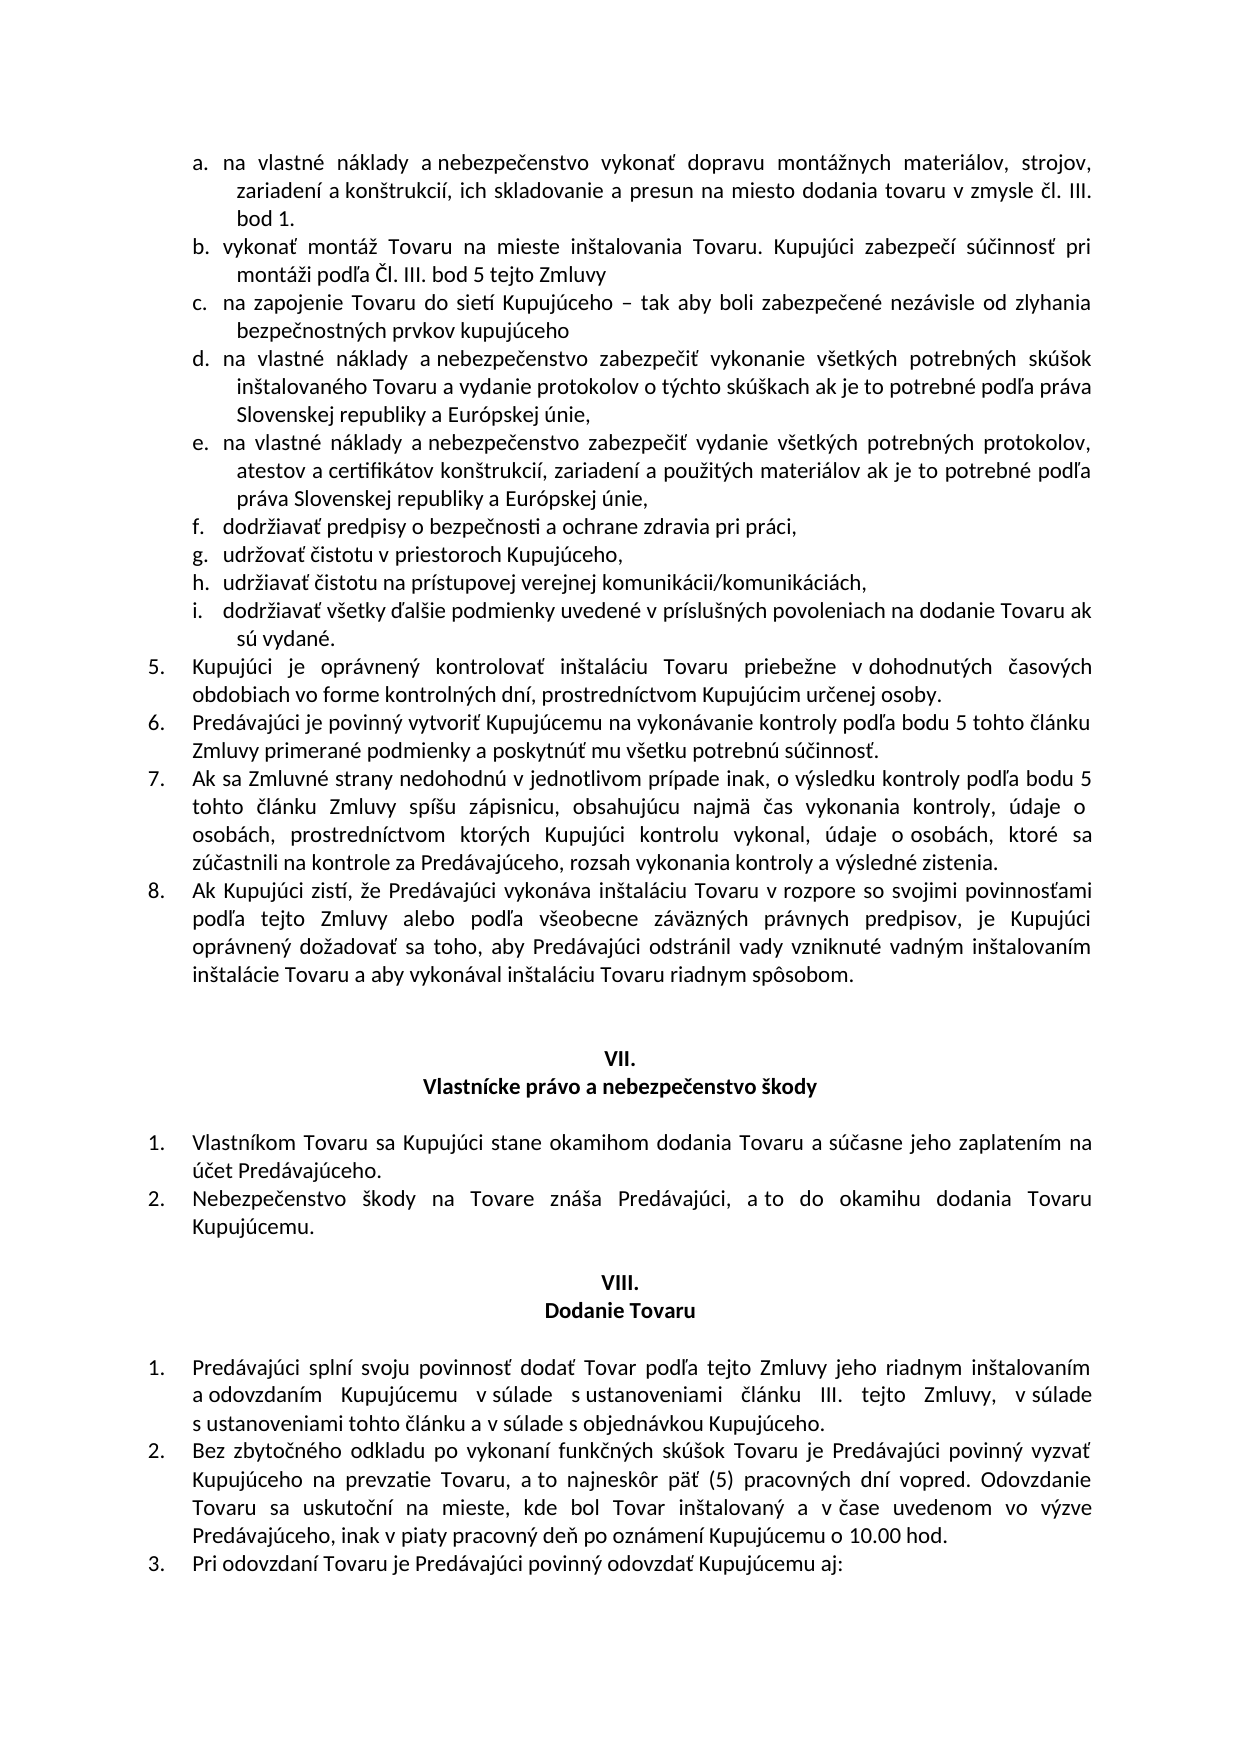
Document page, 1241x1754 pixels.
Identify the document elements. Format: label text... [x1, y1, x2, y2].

list dodržiavať všetky ďalšie podmienky uvedené v príslušných povoleniach na dodanie Tovaru ak sú vydané. [192, 596, 1092, 652]
text Dodanie Tovaru [148, 1297, 1092, 1324]
list na vlastné náklady a nebezpečenstvo vykonať dopravu montážnych materiálov, strojov, zariadení a konštrukcií, ich skladovanie a presun na miesto dodania tovaru v zmysle čl. III. bod 1. [192, 148, 1092, 232]
list udržiavať čistotu na prístupovej verejnej komunikácii/komunikáciách, [192, 568, 1092, 596]
text VII. [148, 1044, 1092, 1072]
list udržovať čistotu v priestoroch Kupujúceho, [192, 540, 1092, 568]
list Ak Kupujúci zistí, že Predávajúci vykonáva inštaláciu Tovaru v rozpore so svojimi povinnosťami podľa tejto Zmluvy alebo podľa všeobecne záväzných právnych predpisov, je Kupujúci oprávnený dožadovať sa toho, aby Predávajúci odstránil vady vzniknuté vadným inštalovaním inštalácie Tovaru a aby vykonával inštaláciu Tovaru riadnym spôsobom. [148, 876, 1092, 988]
list Bez zbytočného odkladu po vykonaní funkčných skúšok Tovaru je Predávajúci povinný vyzvať Kupujúceho na prevzatie Tovaru, a to najneskôr päť (5) pracovných dní vopred. Odovzdanie Tovaru sa uskutoční na mieste, kde bol Tovar inštalovaný a v čase uvedenom vo výzve Predávajúceho, inak v piaty pracovný deň po oznámení Kupujúcemu o 10.00 hod. [148, 1437, 1092, 1549]
list Predávajúci splní svoju povinnosť dodať Tovar podľa tejto Zmluvy jeho riadnym inštalovaním a odovzdaním Kupujúcemu v súlade s ustanoveniami článku III. tejto Zmluvy, v súlade s ustanoveniami tohto článku a v súlade s objednávkou Kupujúceho. [148, 1353, 1092, 1437]
list na vlastné náklady a nebezpečenstvo zabezpečiť vydanie všetkých potrebných protokolov, atestov a certifikátov konštrukcií, zariadení a použitých materiálov ak je to potrebné podľa práva Slovenskej republiky a Európskej únie, [192, 428, 1092, 512]
text VIII. [148, 1268, 1092, 1297]
list na vlastné náklady a nebezpečenstvo zabezpečiť vykonanie všetkých potrebných skúšok inštalovaného Tovaru a vydanie protokolov o týchto skúškach ak je to potrebné podľa práva Slovenskej republiky a Európskej únie, [192, 344, 1092, 428]
list Vlastníkom Tovaru sa Kupujúci stane okamihom dodania Tovaru a súčasne jeho zaplatením na účet Predávajúceho. [148, 1128, 1092, 1184]
list vykonať montáž Tovaru na mieste inštalovania Tovaru. Kupujúci zabezpečí súčinnosť pri montáži podľa Čl. III. bod 5 tejto Zmluvy [192, 232, 1092, 288]
list Ak sa Zmluvné strany nedohodnú v jednotlivom prípade inak, o výsledku kontroly podľa bodu 5 tohto článku Zmluvy spíšu zápisnicu, obsahujúcu najmä čas vykonania kontroly, údaje o osobách, prostredníctvom ktorých Kupujúci kontrolu vykonal, údaje o osobách, ktoré sa zúčastnili na kontrole za Predávajúceho, rozsah vykonania kontroly a výsledné zistenia. [148, 764, 1092, 876]
list dodržiavať predpisy o bezpečnosti a ochrane zdravia pri práci, [192, 512, 1092, 540]
list Kupujúci je oprávnený kontrolovať inštaláciu Tovaru priebežne v dohodnutých časových obdobiach vo forme kontrolných dní, prostredníctvom Kupujúcim určenej osoby. [148, 652, 1092, 708]
text Vlastnícke právo a nebezpečenstvo škody [148, 1072, 1092, 1100]
list Nebezpečenstvo škody na Tovare znáša Predávajúci, a to do okamihu dodania Tovaru Kupujúcemu. [148, 1184, 1092, 1241]
list Predávajúci je povinný vytvoriť Kupujúcemu na vykonávanie kontroly podľa bodu 5 tohto článku Zmluvy primerané podmienky a poskytnúť mu všetku potrebnú súčinnosť. [148, 708, 1092, 764]
list na zapojenie Tovaru do sietí Kupujúceho – tak aby boli zabezpečené nezávisle od zlyhania bezpečnostných prvkov kupujúceho [192, 288, 1092, 344]
list Pri odovzdaní Tovaru je Predávajúci povinný odovzdať Kupujúcemu aj: [148, 1549, 1092, 1577]
